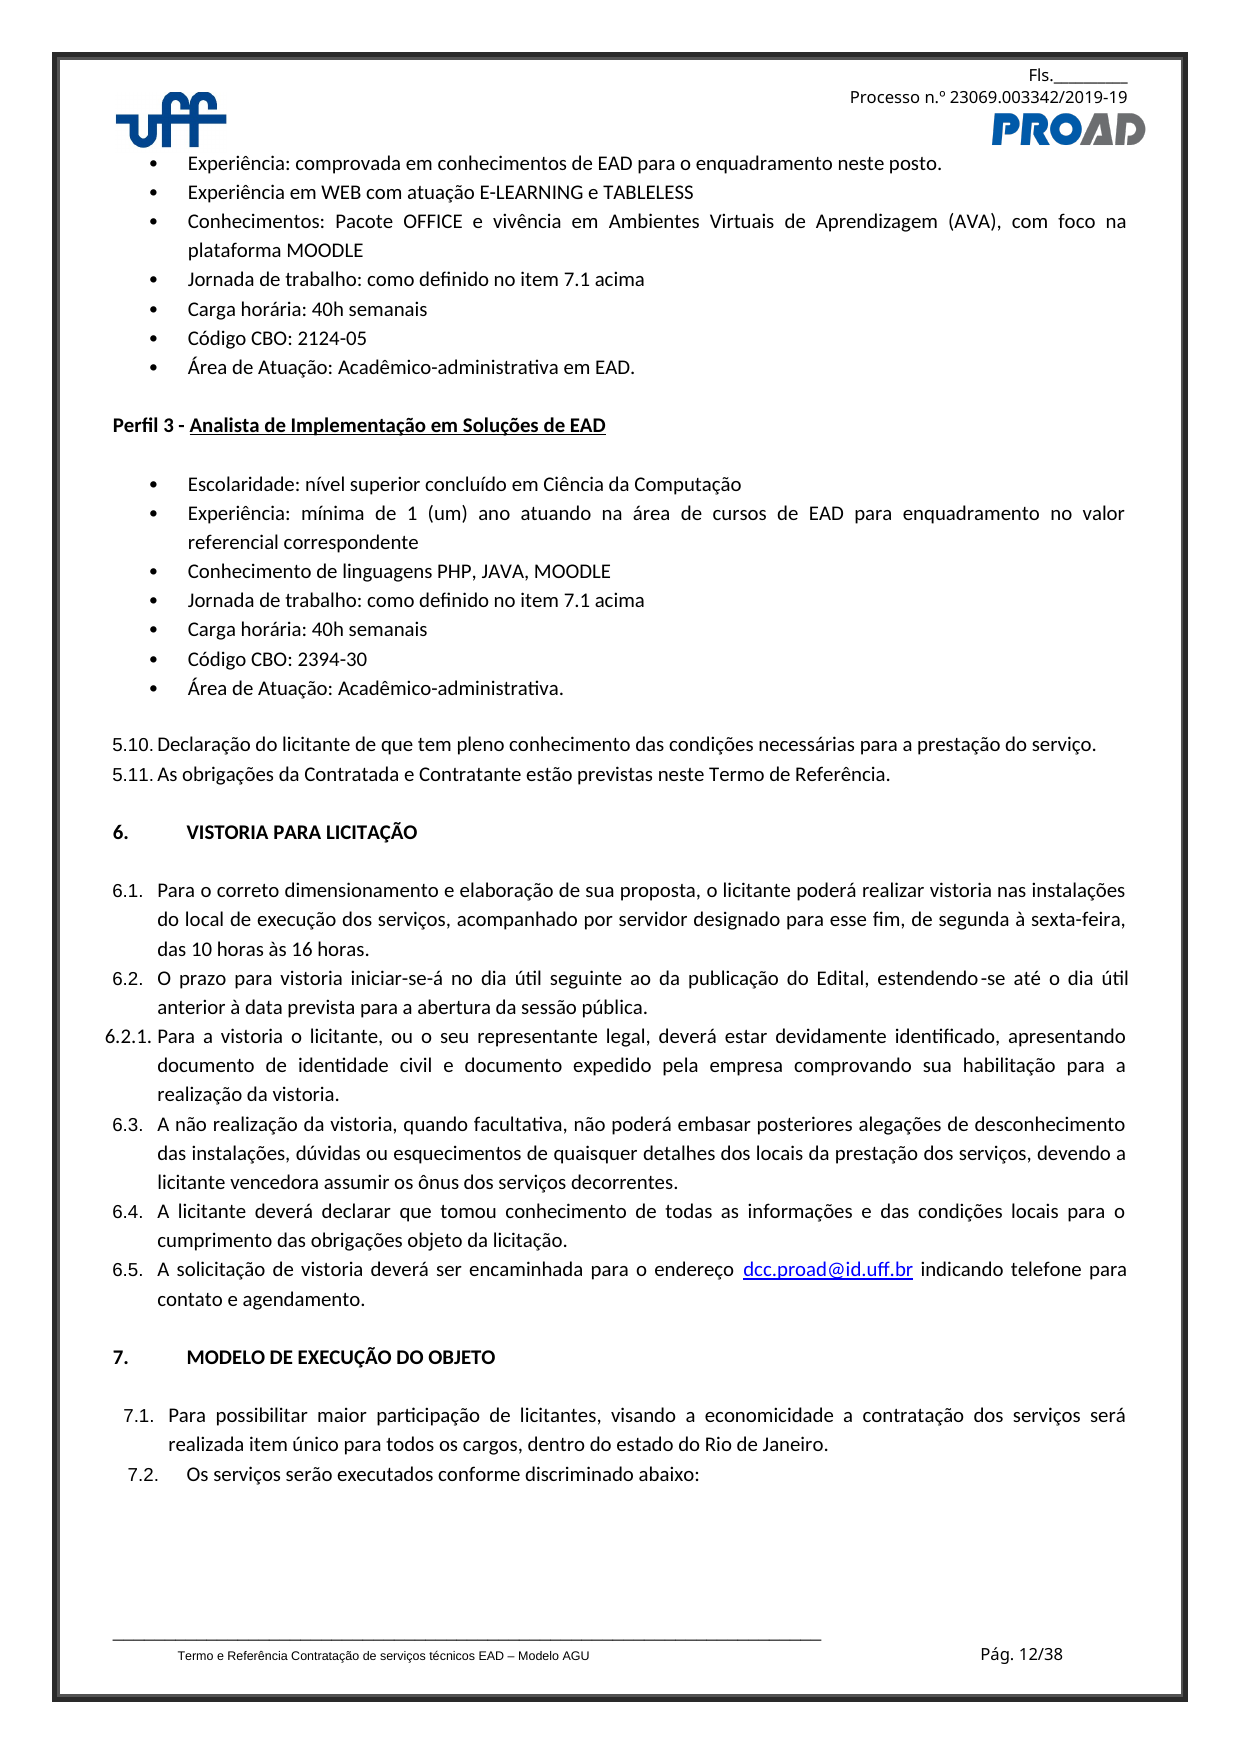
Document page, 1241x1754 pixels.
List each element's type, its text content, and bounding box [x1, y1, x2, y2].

list A licitante deverá declarar que tomou conhecimento de todas as informações e das condições locais para o cumprimento das obrigações objeto da licitação. [112, 1198, 1128, 1253]
list Conhecimentos: Pacote OFFICE e vivência em Ambientes Virtuais de Aprendizagem (AVA), com foco na plataforma MOODLE [150, 208, 1128, 263]
list Para a vistoria o licitante, ou o seu representante legal, deverá estar devidamente identificado, apresentando documento de identidade civil e documento expedido pela empresa comprovando sua habilitação para a realização da vistoria. [104, 1023, 1128, 1107]
list Para o correto dimensionamento e elaboração de sua proposta, o licitante poderá realizar vistoria nas instalações do local de execução dos serviços, acompanhado por servidor designado para esse fim, de segunda à sexta-feira, das 10 horas às 16 horas. [112, 877, 1128, 961]
list A solicitação de vistoria deverá ser encaminhada para o endereço dcc.proad@id.uff.br indicando telefone para contato e agendamento. [112, 1257, 1128, 1311]
list Área de Atuação: Acadêmico-administrativa em EAD. [150, 354, 1128, 379]
list MODELO DE EXECUÇÃO DO OBJETO [113, 1344, 1128, 1369]
list Jornada de trabalho: como definido no item 7.1 acima [150, 267, 1128, 292]
list VISTORIA PARA LICITAÇÃO [113, 819, 1128, 844]
list Declaração do licitante de que tem pleno conhecimento das condições necessárias para a prestação do serviço. [112, 732, 1128, 757]
list Experiência em WEB com atuação E-LEARNING e TABLELESS [150, 179, 1128, 204]
list O prazo para vistoria iniciar-se-á no dia útil seguinte ao da publicação do Edital, estendendo-se até o dia útil anterior à data prevista para a abertura da sessão pública. [112, 965, 1129, 1019]
list Experiência: comprovada em conhecimentos de EAD para o enquadramento neste posto. [150, 150, 1128, 175]
list Código CBO: 2124-05 [150, 325, 1128, 350]
picture [977, 97, 1161, 161]
list Carga horária: 40h semanais [150, 617, 1128, 642]
list Área de Atuação: Acadêmico-administrativa. [150, 675, 1128, 700]
list Para possibilitar maior participação de licitantes, visando a economicidade a contratação dos serviços será realizada item único para todos os cargos, dentro do estado do Rio de Janeiro. [123, 1402, 1128, 1457]
list As obrigações da Contratada e Contratante estão previstas neste Termo de Referência. [112, 761, 1128, 786]
list Código CBO: 2394-30 [150, 646, 1128, 671]
list Os serviços serão executados conforme discriminado abaixo: [127, 1461, 1128, 1486]
picture [114, 92, 227, 153]
list Conhecimento de linguagens PHP, JAVA, MOODLE [150, 558, 1128, 584]
list Experiência: mínima de 1 (um) ano atuando na área de cursos de EAD para enquadramento no valor referencial correspondente [150, 500, 1128, 554]
list A não realização da vistoria, quando facultativa, não poderá embasar posteriores alegações de desconhecimento das instalações, dúvidas ou esquecimentos de quaisquer detalhes dos locais da prestação dos serviços, devendo a licitante vencedora assumir os ônus dos serviços decorrentes. [112, 1111, 1128, 1194]
list Escolaridade: nível superior concluído em Ciência da Computação [150, 471, 1128, 496]
list Carga horária: 40h semanais [150, 296, 1128, 321]
text Perfil 3 - Analista de Implementação em Soluções de EAD [113, 412, 1128, 438]
picture [1052, 97, 1060, 102]
list Jornada de trabalho: como definido no item 7.1 acima [150, 587, 1128, 613]
